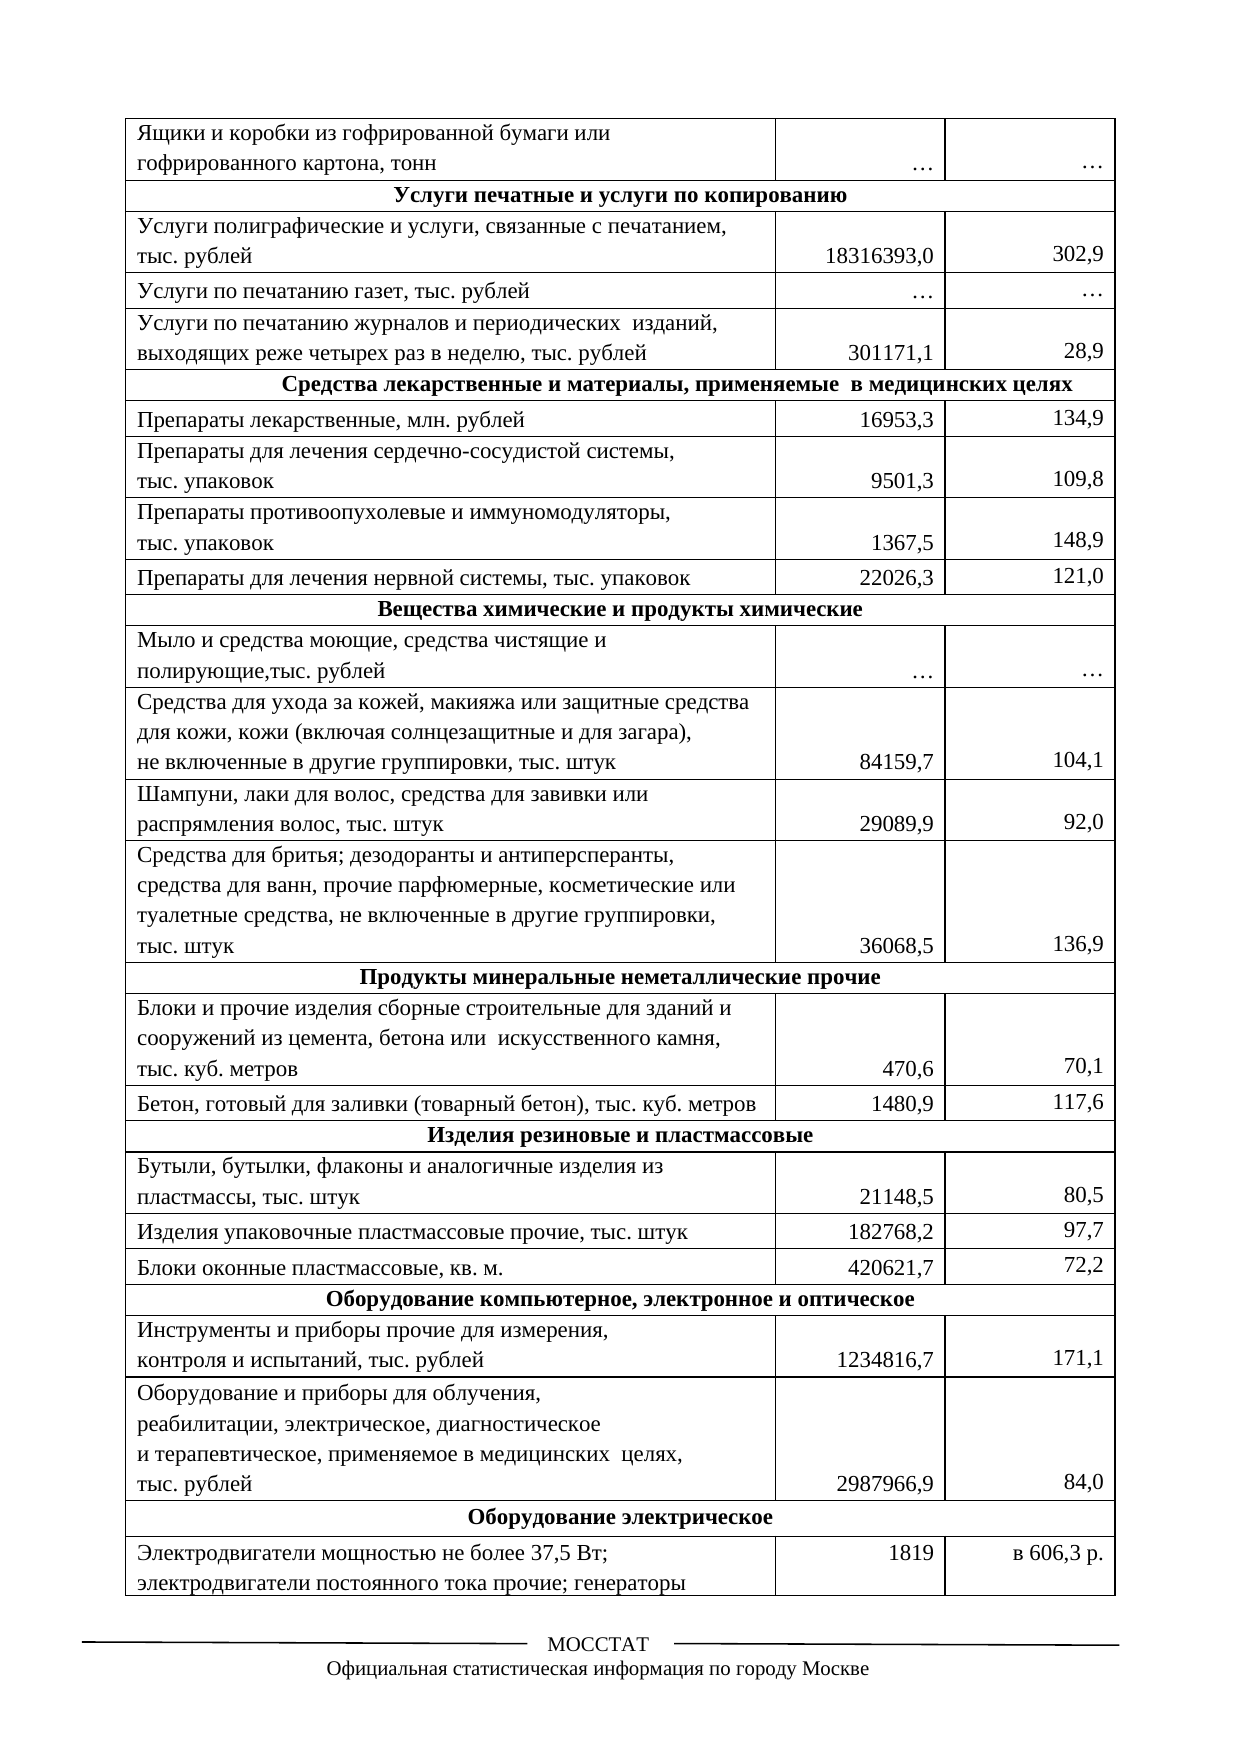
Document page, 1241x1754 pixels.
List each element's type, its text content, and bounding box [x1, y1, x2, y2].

table_cell 302,9 [946, 212, 1114, 272]
table_cell 84,0 [946, 1378, 1114, 1500]
table_cell Шампуни, лаки для волос, средства для завивки или распрямления волос, тыс. штук [126, 780, 775, 840]
table_cell 1234816,7 [776, 1316, 944, 1376]
table_cell 28,9 [946, 309, 1114, 369]
table_cell 104,1 [946, 688, 1114, 778]
table_cell Ящики и коробки из гофрированной бумаги или гофрированного картона, тонн [126, 119, 775, 179]
table_cell 84159,7 [776, 688, 944, 778]
table_cell 148,9 [946, 498, 1114, 559]
table_cell Блоки оконные пластмассовые, кв. м. [126, 1249, 775, 1284]
table_cell 1367,5 [776, 498, 944, 559]
table_cell 9501,3 [776, 437, 944, 497]
table_cell 1819 [776, 1537, 944, 1595]
table_cell 70,1 [946, 994, 1114, 1085]
table_cell … [946, 626, 1114, 687]
table_cell Изделия упаковочные пластмассовые прочие, тыс. штук [126, 1214, 775, 1248]
table_cell Мыло и средства моющие, средства чистящие и полирующие,тыс. рублей [126, 626, 775, 687]
table_cell 80,5 [946, 1153, 1114, 1213]
table_cell 22026,3 [776, 560, 944, 594]
table_cell 36068,5 [776, 841, 944, 962]
table_cell Продукты минеральные неметаллические прочие [126, 963, 1114, 993]
table_cell 1480,9 [776, 1086, 944, 1120]
table_cell 136,9 [946, 841, 1114, 962]
table_cell Услуги по печатанию журналов и периодических изданий, выходящих реже четырех раз в неделю, тыс. рублей [126, 309, 775, 369]
table_cell … [946, 273, 1114, 308]
table_cell Услуги полиграфические и услуги, связанные с печатанием, тыс. рублей [126, 212, 775, 272]
table_cell 2987966,9 [776, 1378, 944, 1500]
table_cell 16953,3 [776, 401, 944, 436]
table_cell Средства лекарственные и материалы, применяемые в медицинских целях [126, 370, 1114, 400]
table_cell Препараты для лечения сердечно-сосудистой системы, тыс. упаковок [126, 437, 775, 497]
table_cell Блоки и прочие изделия сборные строительные для зданий и сооружений из цемента, бетона или искусственного камня, тыс. куб. метров [126, 994, 775, 1085]
table_cell 92,0 [946, 780, 1114, 840]
table_cell … [776, 119, 944, 179]
table_cell Вещества химические и продукты химические [126, 595, 1114, 625]
table_cell 29089,9 [776, 780, 944, 840]
table_cell Услуги по печатанию газет, тыс. рублей [126, 273, 775, 308]
table_cell 117,6 [946, 1086, 1114, 1120]
table_cell 121,0 [946, 560, 1114, 594]
table_cell 18316393,0 [776, 212, 944, 272]
table_cell 301171,1 [776, 309, 944, 369]
table_cell 134,9 [946, 401, 1114, 436]
table_cell в 606,3 р. [946, 1537, 1114, 1595]
table_cell Препараты лекарственные, млн. рублей [126, 401, 775, 436]
table_cell 72,2 [946, 1249, 1114, 1284]
table_cell 470,6 [776, 994, 944, 1085]
table_cell Оборудование компьютерное, электронное и оптическое [126, 1285, 1114, 1315]
table_cell 109,8 [946, 437, 1114, 497]
table_cell 182768,2 [776, 1214, 944, 1248]
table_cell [126, 1537, 775, 1595]
table_cell Средства для бритья; дезодоранты и антиперсперанты, средства для ванн, прочие парфюмерные, косметические или туалетные средства, не включенные в другие группировки, тыс. штук [126, 841, 775, 962]
table_cell Средства для ухода за кожей, макияжа или защитные средства для кожи, кожи (включая солнцезащитные и для загара), не включенные в другие группировки, тыс. штук [126, 688, 775, 778]
table_cell Оборудование электрическое [126, 1501, 1114, 1536]
table_cell Оборудование и приборы для облучения, реабилитации, электрическое, диагностическое и терапевтическое, применяемое в медицинских целях, тыс. рублей [126, 1378, 775, 1500]
table_cell Изделия резиновые и пластмассовые [126, 1121, 1114, 1151]
table_cell 21148,5 [776, 1153, 944, 1213]
table_cell 171,1 [946, 1316, 1114, 1376]
table_cell … [776, 626, 944, 687]
table_cell … [776, 273, 944, 308]
table_cell Бутыли, бутылки, флаконы и аналогичные изделия из пластмассы, тыс. штук [126, 1153, 775, 1213]
table_cell 97,7 [946, 1214, 1114, 1248]
table_cell 420621,7 [776, 1249, 944, 1284]
table_cell Услуги печатные и услуги по копированию [126, 181, 1114, 211]
table_cell Препараты для лечения нервной системы, тыс. упаковок [126, 560, 775, 594]
table_cell Препараты противоопухолевые и иммуномодуляторы, тыс. упаковок [126, 498, 775, 559]
table_cell … [946, 119, 1114, 179]
table_cell Инструменты и приборы прочие для измерения, контроля и испытаний, тыс. рублей [126, 1316, 775, 1376]
table_cell Бетон, готовый для заливки (товарный бетон), тыс. куб. метров [126, 1086, 775, 1120]
